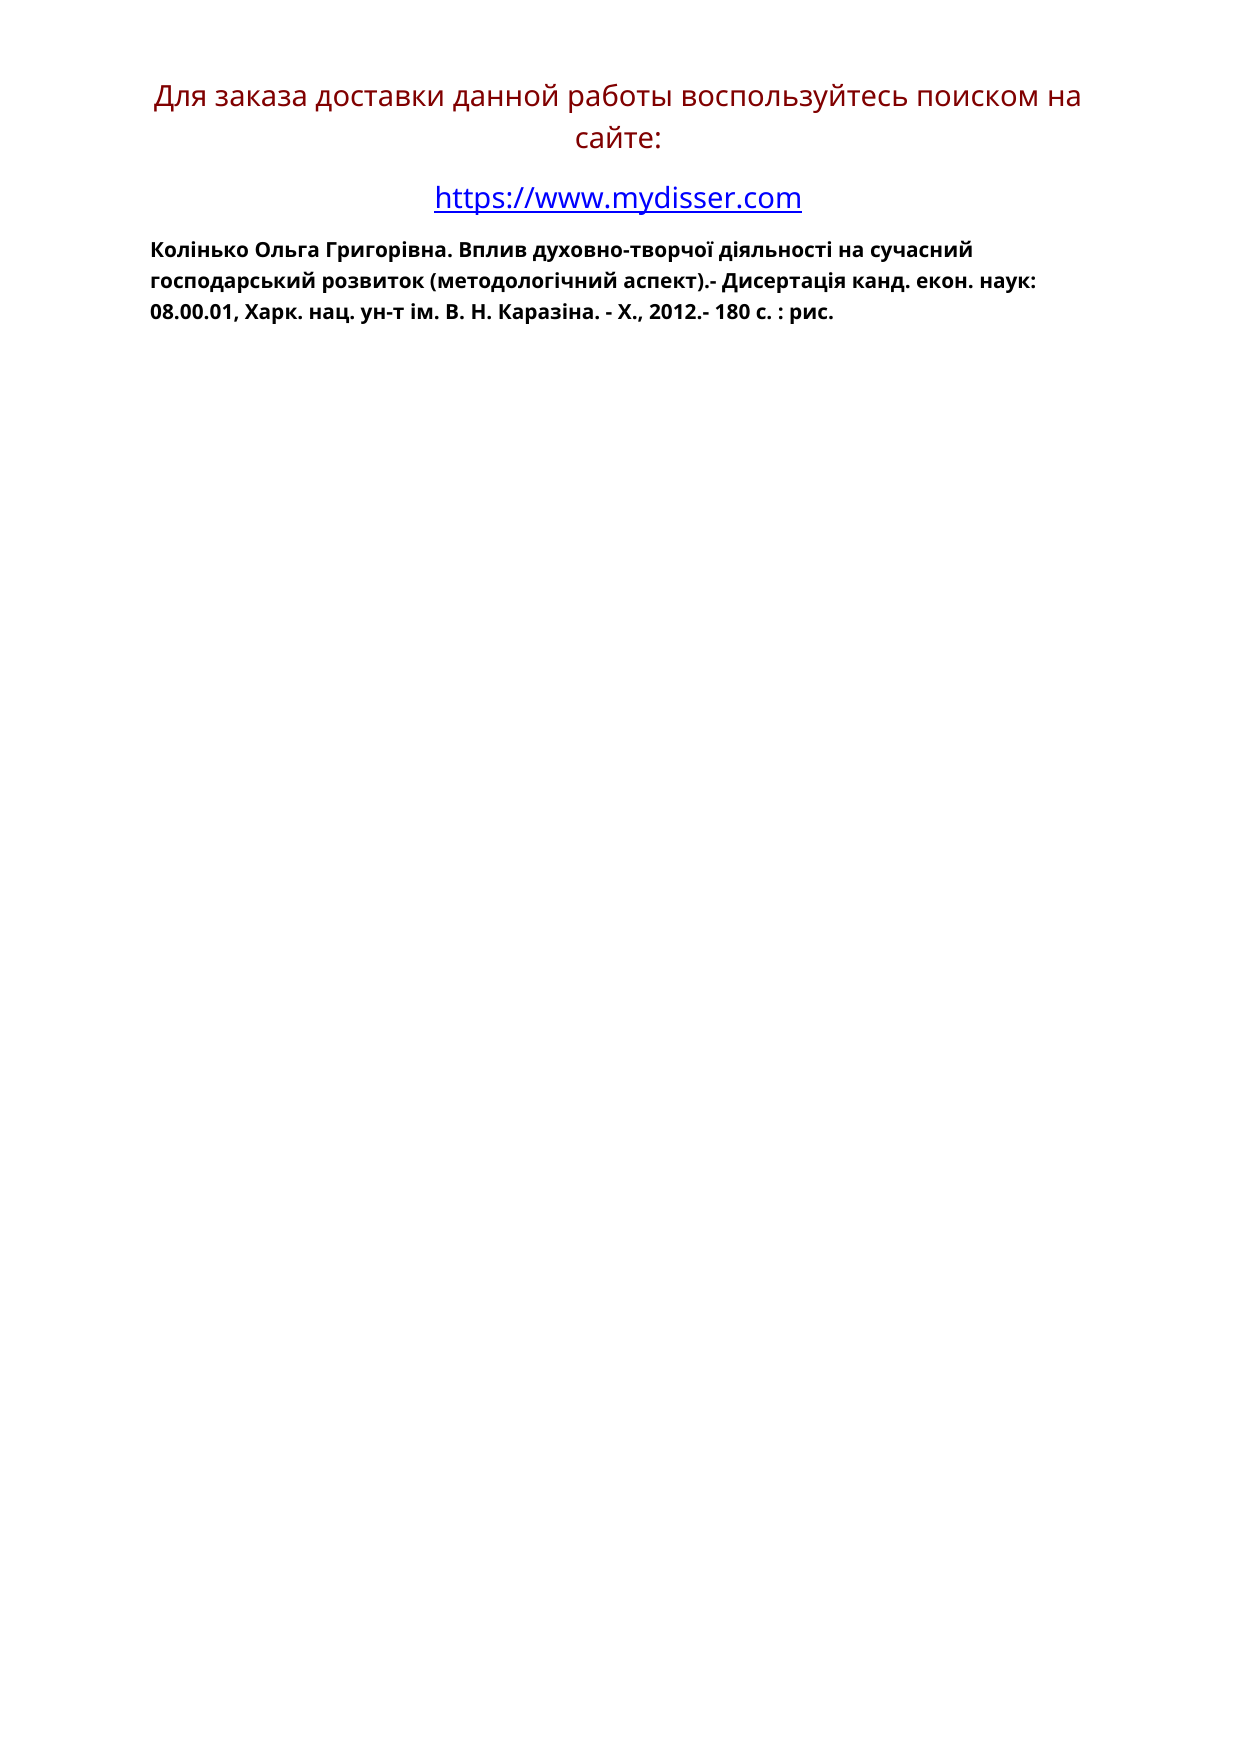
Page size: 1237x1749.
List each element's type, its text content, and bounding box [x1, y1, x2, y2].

text Колінько Ольга Григорівна. Вплив духовно-творчої діяльності на сучасний господарський розвиток (методологічний аспект).- Дисертація канд. екон. наук: 08.00.01, Харк. нац. ун-т ім. В. Н. Каразіна. - Х., 2012.- 180 с. : рис. [150, 236, 1086, 325]
